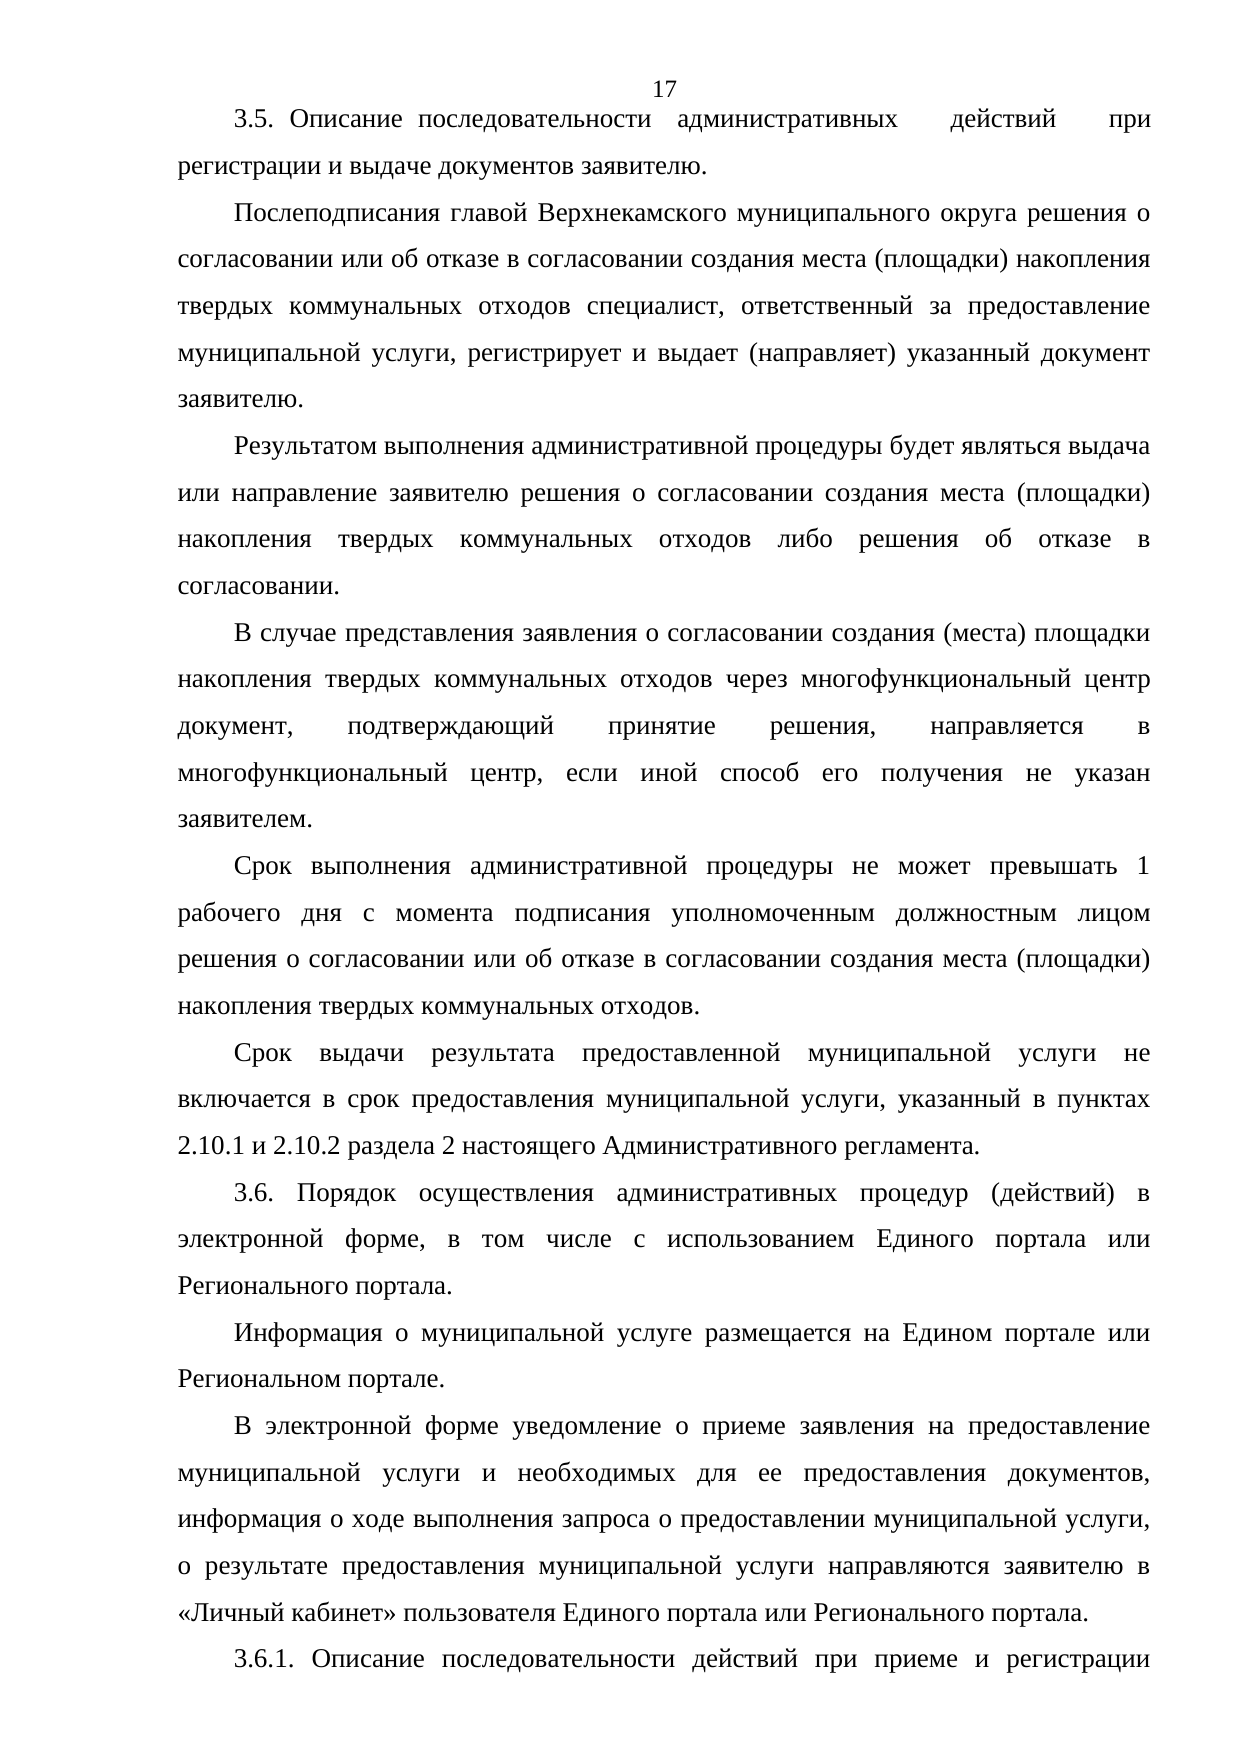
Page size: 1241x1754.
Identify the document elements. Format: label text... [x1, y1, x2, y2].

text Срок выдачи результата предоставленной муниципальной услуги не включается в срок предоставления муниципальной услуги, указанный в пунктах 2.10.1 и 2.10.2 раздела 2 настоящего Административного регламента. [177, 1036, 1152, 1160]
text 3.5. Описание последовательности административных действий при регистрации и выдаче документов заявителю. [177, 103, 1152, 180]
text Срок выполнения административной процедуры не может превышать 1 рабочего дня с момента подписания уполномоченным должностным лицом решения о согласовании или об отказе в согласовании создания места (площадки) накопления твердых коммунальных отходов. [177, 849, 1152, 1020]
text Информация о муниципальной услуге размещается на Едином портале или Региональном портале. [177, 1316, 1152, 1394]
text В случае представления заявления о согласовании создания (места) площадки накопления твердых коммунальных отходов через многофункциональный центр документ, подтверждающий принятие решения, направляется в многофункциональный центр, если иной способ его получения не указан заявителем. [177, 616, 1152, 834]
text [177, 1643, 1152, 1674]
text Результатом выполнения административной процедуры будет являться выдача или направление заявителю решения о согласовании создания места (площадки) накопления твердых коммунальных отходов либо решения об отказе в согласовании. [177, 429, 1152, 600]
text 3.6. Порядок осуществления административных процедур (действий) в электронной форме, в том числе с использованием Единого портала или Регионального портала. [177, 1176, 1152, 1300]
text Послеподписания главой Верхнекамского муниципального округа решения о согласовании или об отказе в согласовании создания места (площадки) накопления твердых коммунальных отходов специалист, ответственный за предоставление муниципальной услуги, регистрирует и выдает (направляет) указанный документ заявителю. [177, 196, 1152, 414]
text В электронной форме уведомление о приеме заявления на предоставление муниципальной услуги и необходимых для ее предоставления документов, информация о ходе выполнения запроса о предоставлении муниципальной услуги, о результате предоставления муниципальной услуги направляются заявителю в «Личный кабинет» пользователя Единого портала или Регионального портала. [177, 1409, 1152, 1627]
